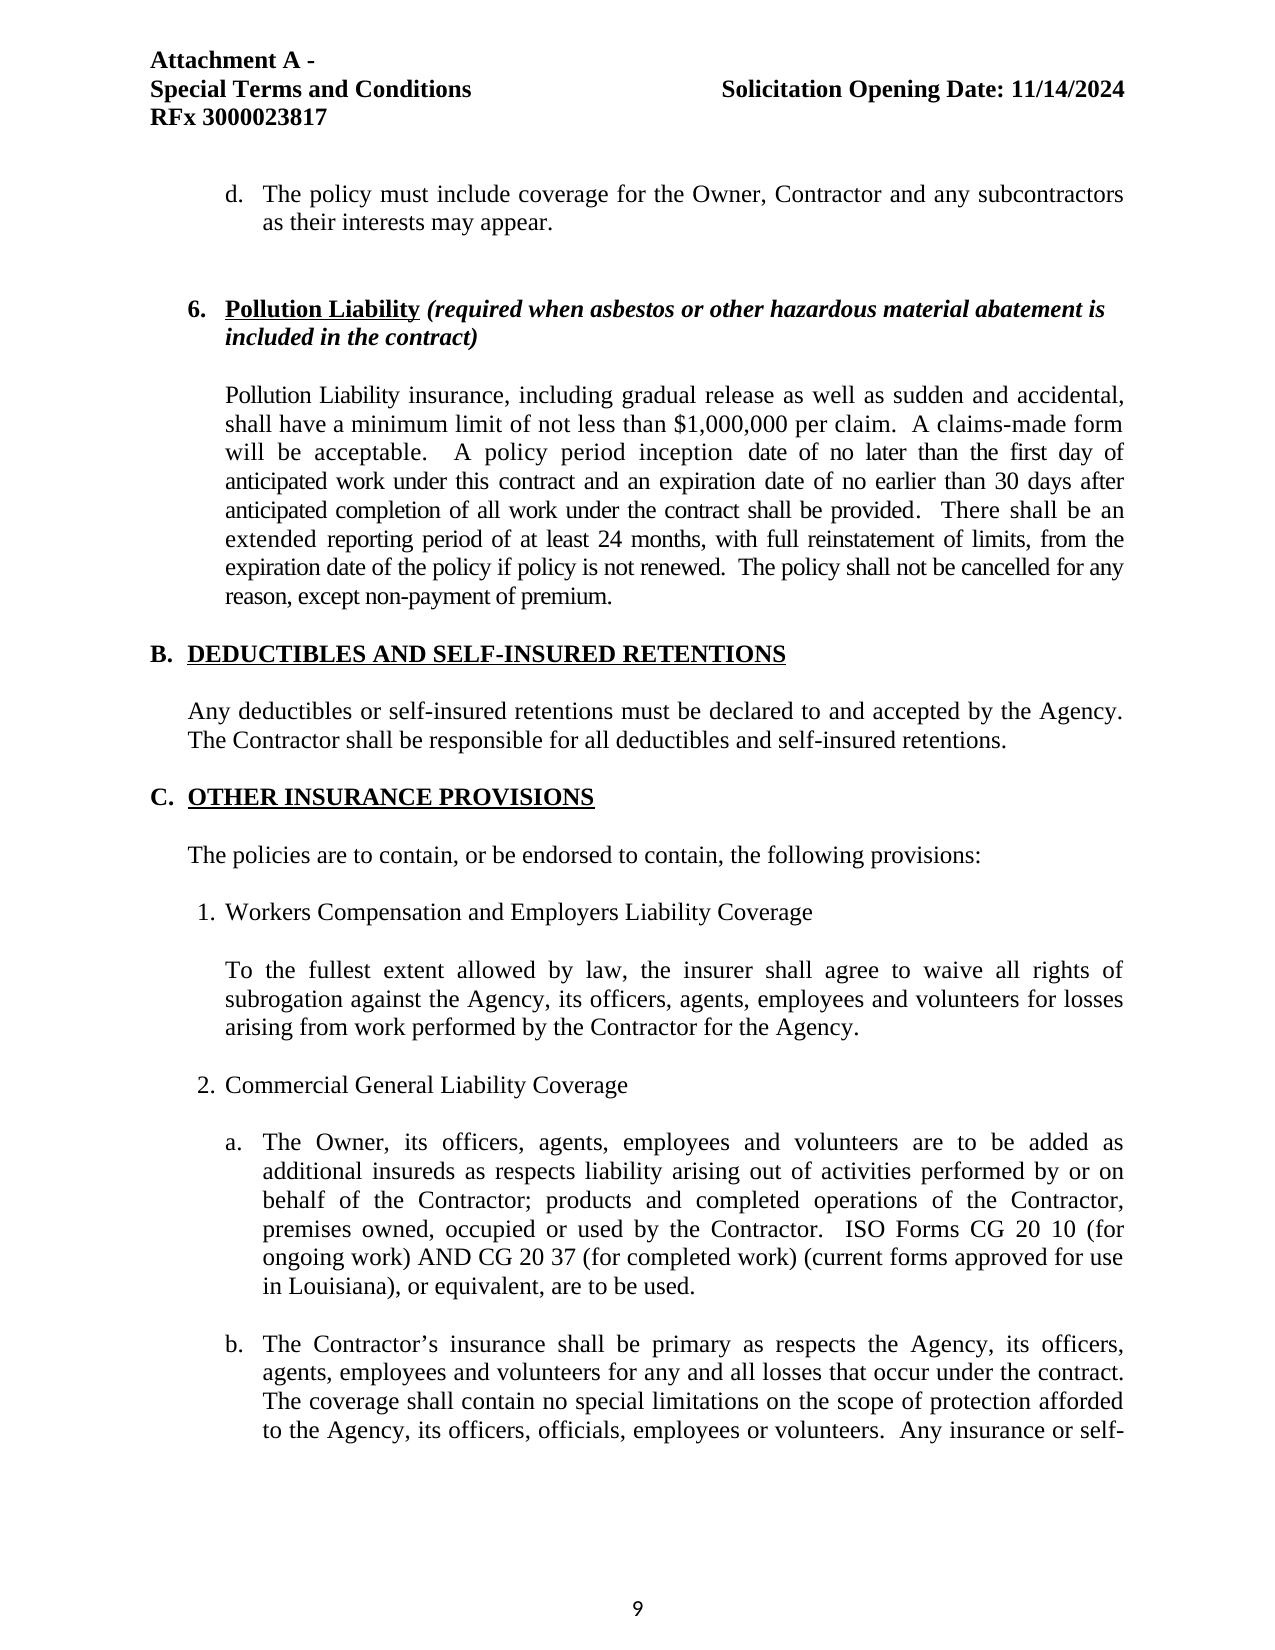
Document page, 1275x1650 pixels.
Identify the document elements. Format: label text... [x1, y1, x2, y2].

text Pollution Liability insurance, including gradual release as well as sudden and accidental, shall have a minimum limit of not less than $1,000,000 per claim. A claims-made form will be acceptable. A policy period inception date of no later than the first day of anticipated work under this contract and an expiration date of no earlier than 30 days after anticipated completion of all work under the contract shall be provided. There shall be an extended reporting period of at least 24 months, with full reinstatement of limits, from the expiration date of the policy if policy is not renewed. The policy shall not be cancelled for any reason, except non-payment of premium. [225, 380, 1125, 610]
text Any deductibles or self-insured retentions must be declared to and accepted by the Agency. The Contractor shall be responsible for all deductibles and self-insured retentions. [187, 696, 1125, 754]
list Pollution Liability (required when asbestos or other hazardous material abatement is included in the contract) [187, 294, 1125, 351]
text C. OTHER INSURANCE PROVISIONS [150, 782, 1125, 811]
list The Owner, its officers, agents, employees and volunteers are to be added as additional insureds as respects liability arising out of activities performed by or on behalf of the Contractor; products and completed operations of the Contractor, premises owned, occupied or used by the Contractor. ISO Forms CG 20 10 (for ongoing work) AND CG 20 37 (for completed work) (current forms approved for use in Louisiana), or equivalent, are to be used. [225, 1127, 1125, 1300]
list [225, 1329, 1125, 1444]
list Commercial General Liability Coverage [197, 1070, 1125, 1099]
text B. DEDUCTIBLES AND SELF-INSURED RETENTIONS [150, 639, 1125, 667]
text The policies are to contain, or be endorsed to contain, the following provisions: [187, 840, 1125, 869]
list Workers Compensation and Employers Liability Coverage [197, 897, 1125, 926]
list The policy must include coverage for the Owner, Contractor and any subcontractors as their interests may appear. [225, 179, 1125, 236]
text To the fullest extent allowed by law, the insurer shall agree to waive all rights of subrogation against the Agency, its officers, agents, employees and volunteers for losses arising from work performed by the Contractor for the Agency. [225, 955, 1125, 1041]
